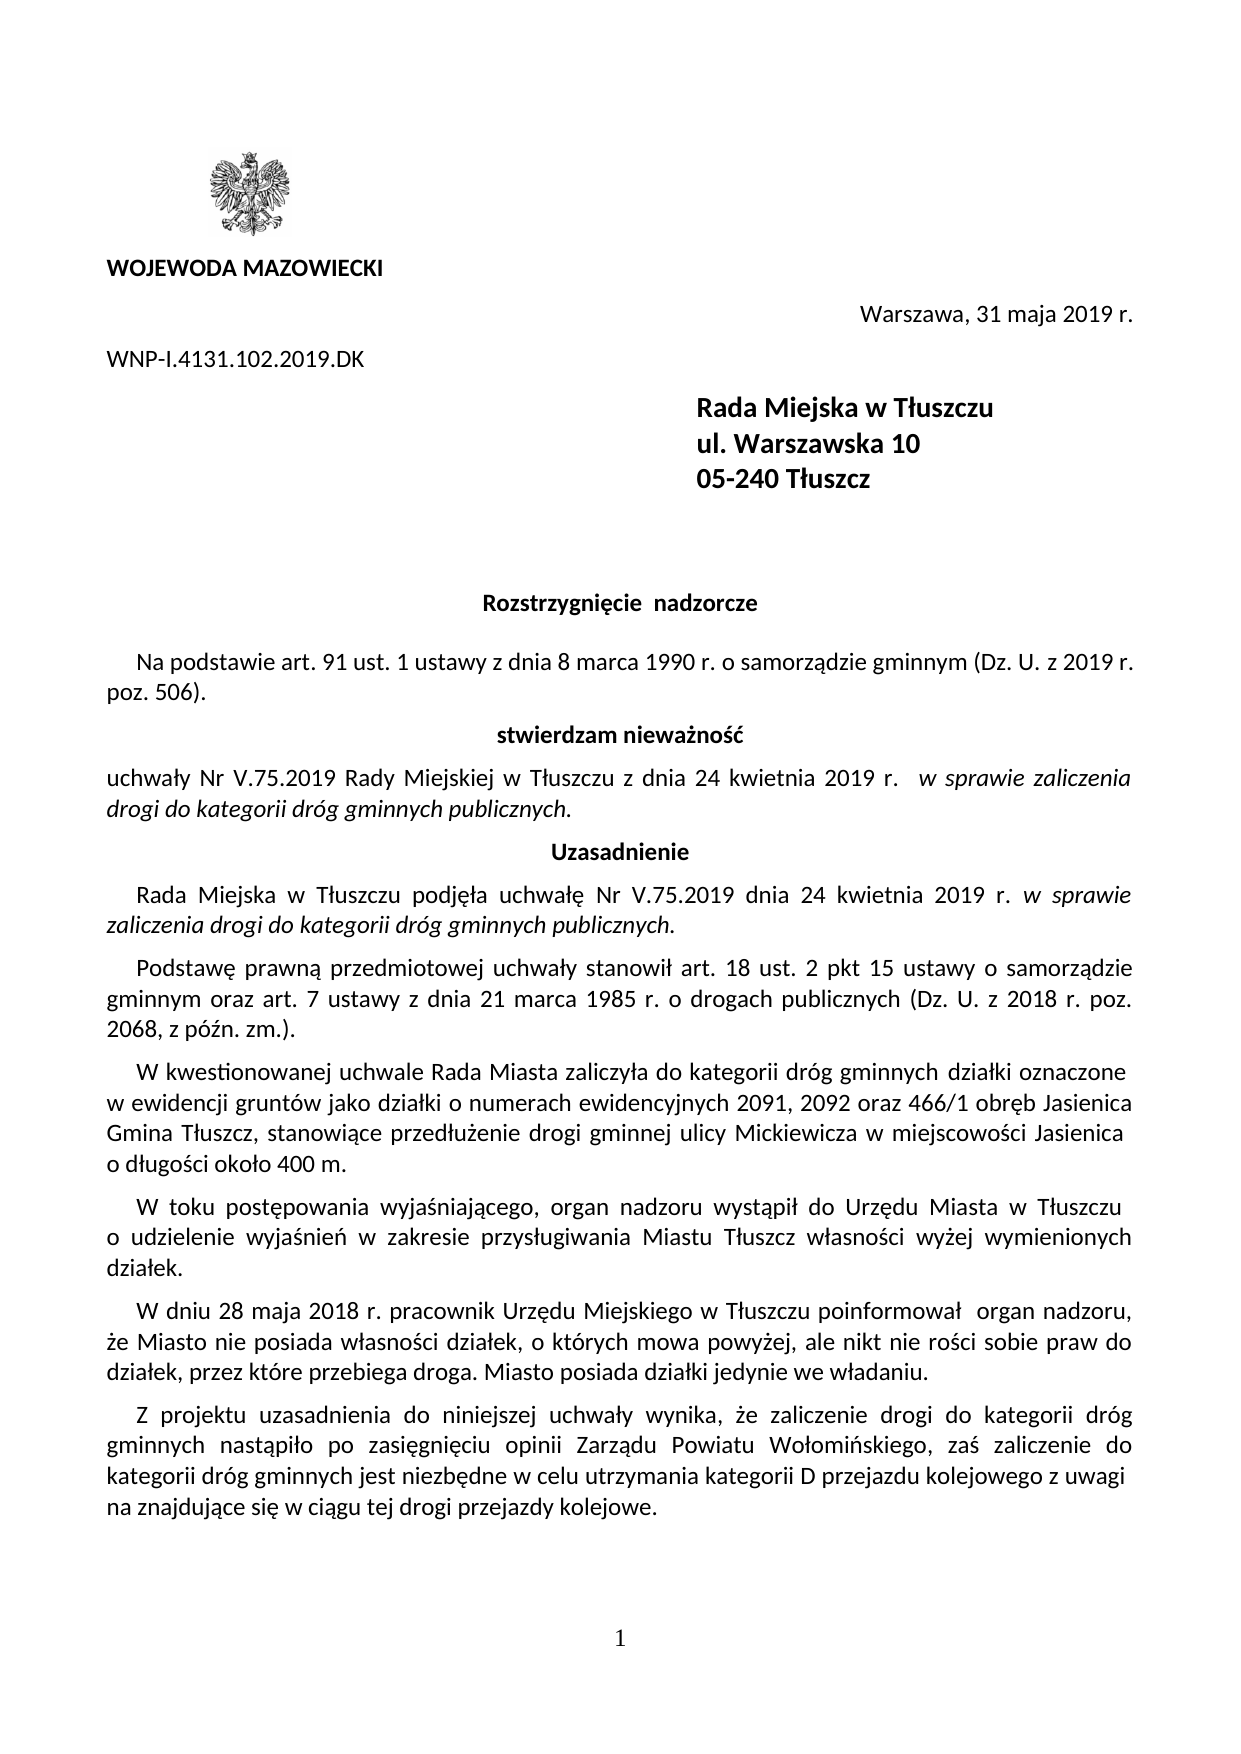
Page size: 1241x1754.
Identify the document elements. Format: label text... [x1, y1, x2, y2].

text stwierdzam nieważność [106, 719, 1134, 750]
text W toku postępowania wyjaśniającego, organ nadzoru wystąpił do Urzędu Miasta w Tłuszczu o udzielenie wyjaśnień w zakresie przysługiwania Miastu Tłuszcz własności wyżej wymienionych działek. [106, 1191, 1134, 1283]
text Z projektu uzasadnienia do niniejszej uchwały wynika, że zaliczenie drogi do kategorii dróg gminnych nastąpiło po zasięgnięciu opinii Zarządu Powiatu Wołomińskiego, zaś zaliczenie do kategorii dróg gminnych jest niezbędne w celu utrzymania kategorii D przejazdu kolejowego z uwagi na znajdujące się w ciągu tej drogi przejazdy kolejowe. [106, 1399, 1134, 1521]
text W kwestionowanej uchwale Rada Miasta zaliczyła do kategorii dróg gminnych działki oznaczone w ewidencji gruntów jako działki o numerach ewidencyjnych 2091, 2092 oraz 466/1 obręb Jasienica Gmina Tłuszcz, stanowiące przedłużenie drogi gminnej ulicy Mickiewicza w miejscowości Jasienica o długości około 400 m. [106, 1056, 1134, 1178]
text uchwały Nr V.75.2019 Rady Miejskiej w Tłuszczu z dnia 24 kwietnia 2019 r. w sprawie zaliczenia drogi do kategorii dróg gminnych publicznych. [106, 762, 1134, 823]
text WNP-I.4131.102.2019.DK [106, 343, 1134, 374]
text Rada Miejska w Tłuszczu [696, 389, 1134, 425]
text W dniu 28 maja 2018 r. pracownik Urzędu Miejskiego w Tłuszczu poinformował organ nadzoru, że Miasto nie posiada własności działek, o których mowa powyżej, ale nikt nie rości sobie praw do działek, przez które przebiega droga. Miasto posiada działki jedynie we władaniu. [106, 1295, 1134, 1387]
text Na podstawie art. 91 ust. 1 ustawy z dnia 8 marca 1990 r. o samorządzie gminnym (Dz. U. z 2019 r. poz. 506). [106, 646, 1134, 707]
text Warszawa, 31 maja 2019 r. [696, 298, 1134, 328]
text Uzasadnienie [106, 836, 1134, 866]
text WOJEWODA MAZOWIECKI [106, 252, 1134, 282]
text ul. Warszawska 10 [622, 425, 1134, 460]
text Rada Miejska w Tłuszczu podjęła uchwałę Nr V.75.2019 dnia 24 kwietnia 2019 r. w sprawie zaliczenia drogi do kategorii dróg gminnych publicznych. [106, 879, 1134, 940]
text 05-240 Tłuszcz [622, 460, 1134, 496]
text Rozstrzygnięcie nadzorcze [106, 587, 1134, 618]
text Podstawę prawną przedmiotowej uchwały stanowił art. 18 ust. 2 pkt 15 ustawy o samorządzie gminnym oraz art. 7 ustawy z dnia 21 marca 1985 r. o drogach publicznych (Dz. U. z 2018 r. poz. 2068, z późn. zm.). [106, 952, 1134, 1044]
picture [208, 147, 293, 237]
